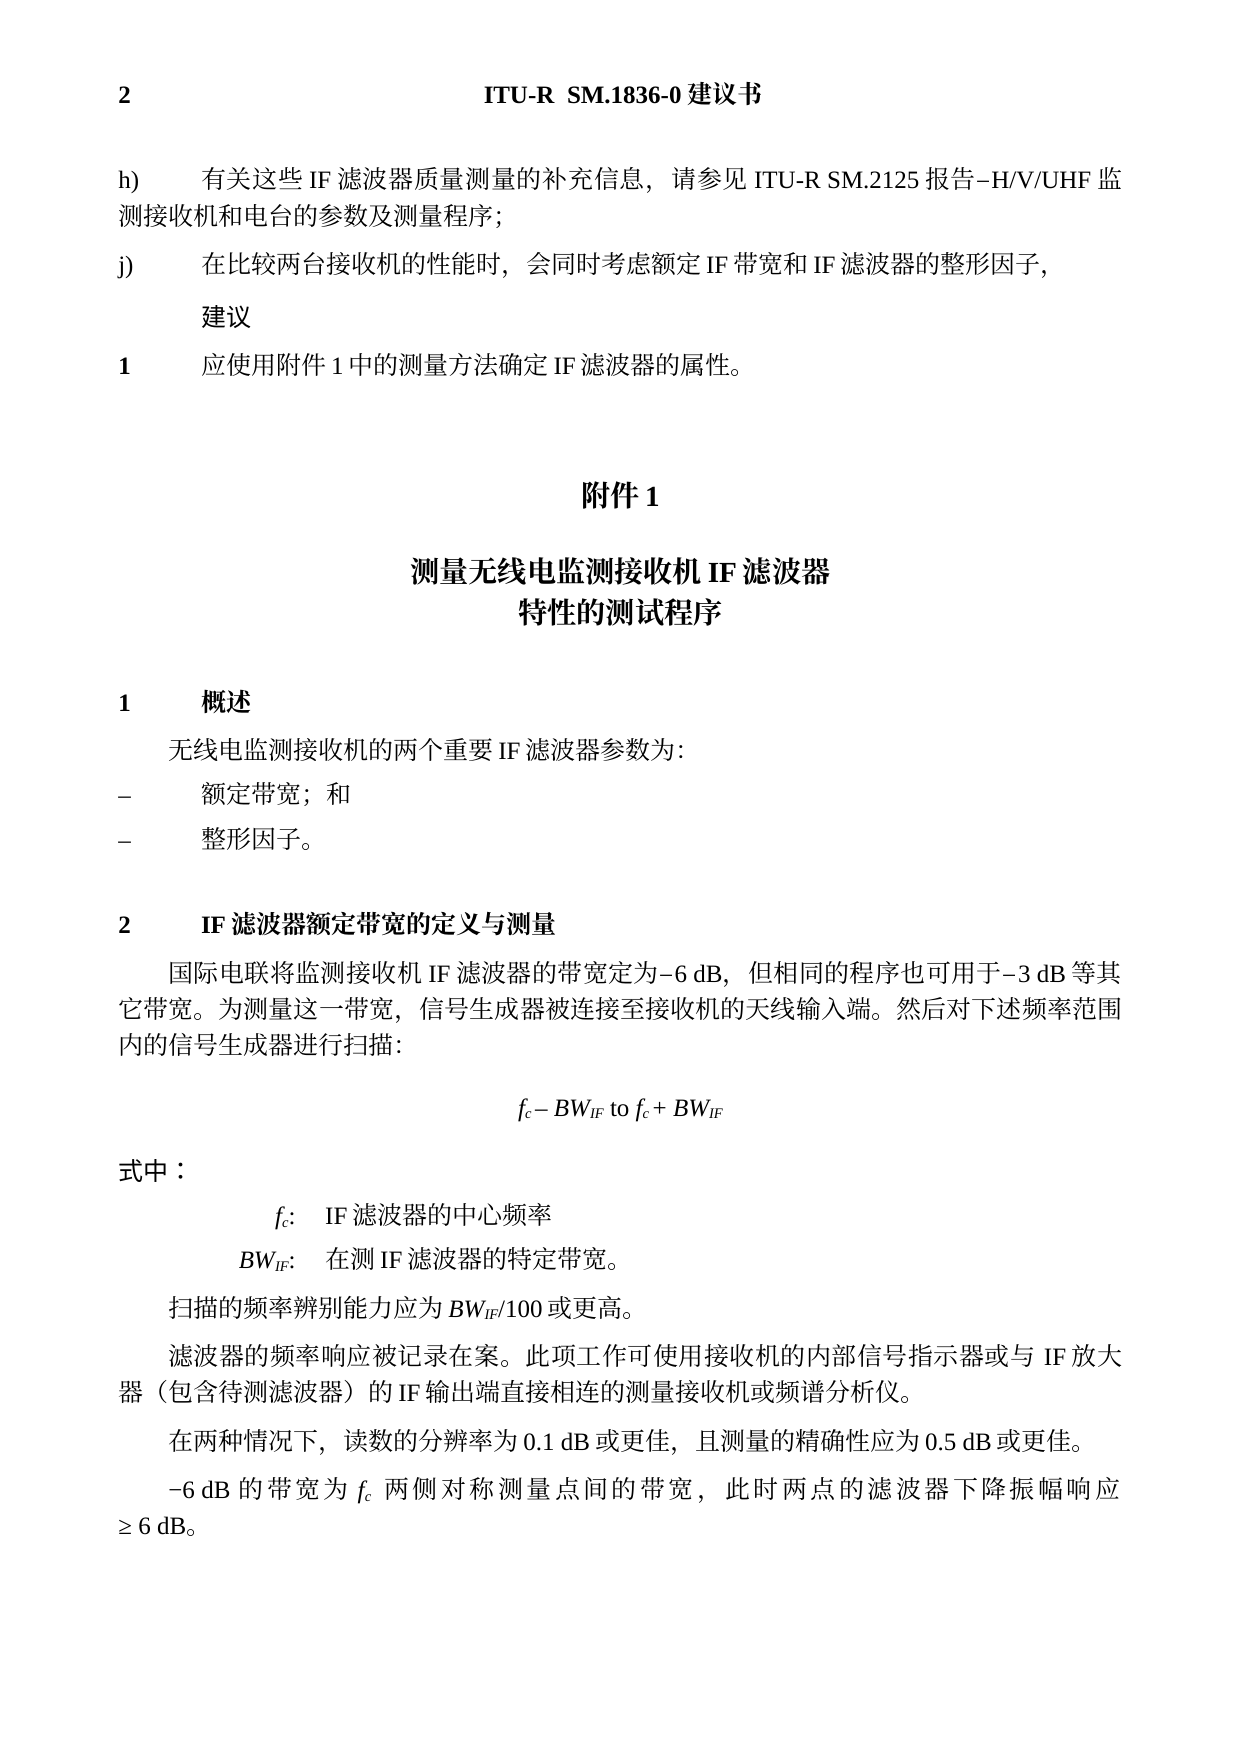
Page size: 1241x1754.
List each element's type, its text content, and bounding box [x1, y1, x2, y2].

text 国际电联将监测接收机IF滤波器的带宽定为–6 dB，但相同的程序也可用于–3 dB等其它带宽。为测量这一带宽，信号生成器被连接至接收机的天线输入端。然后对下述频率范围内的信号生成器进行扫描： [118, 954, 1122, 1061]
text 建议 [201, 297, 1122, 333]
title 附件1 测量无线电监测接收机IF滤波器 特性的测试程序 [118, 473, 1122, 632]
text 1 应使用附件1中的测量方法确定IF滤波器的属性。 [118, 346, 1122, 382]
text 无线电监测接收机的两个重要IF滤波器参数为： [118, 731, 1122, 767]
text j) 在比较两台接收机的性能时，会同时考虑额定IF带宽和IF滤波器的整形因子， [118, 244, 1122, 281]
text – 整形因子。 [118, 819, 1122, 855]
text 滤波器的频率响应被记录在案。此项工作可使用接收机的内部信号指示器或与IF放大器（包含待测滤波器）的IF输出端直接相连的测量接收机或频谱分析仪。 [118, 1337, 1122, 1409]
text 式中： [118, 1153, 1122, 1188]
text fc: IF滤波器的中心频率 [118, 1196, 1122, 1232]
text 扫描的频率辨别能力应为BWIF/100或更高。 [118, 1289, 1122, 1324]
text −6 dB的带宽为fc 两侧对称测量点间的带宽，此时两点的滤波器下降振幅响应 ≥ 6 dB。 [118, 1470, 1122, 1542]
subtitle 2 IF滤波器额定带宽的定义与测量 [118, 905, 1122, 941]
text h) 有关这些IF滤波器质量测量的补充信息，请参见ITU-R SM.2125报告–H/V/UHF监测接收机和电台的参数及测量程序； [118, 160, 1122, 232]
text BWIF: 在测IF滤波器的特定带宽。 [118, 1240, 1122, 1276]
text 在两种情况下，读数的分辨率为0.1 dB或更佳，且测量的精确性应为0.5 dB或更佳。 [118, 1421, 1122, 1457]
subtitle 1 概述 [118, 682, 1122, 718]
text – 额定带宽；和 [118, 775, 1122, 811]
text fc – BWIF to fc + BWIF [118, 1093, 1122, 1122]
